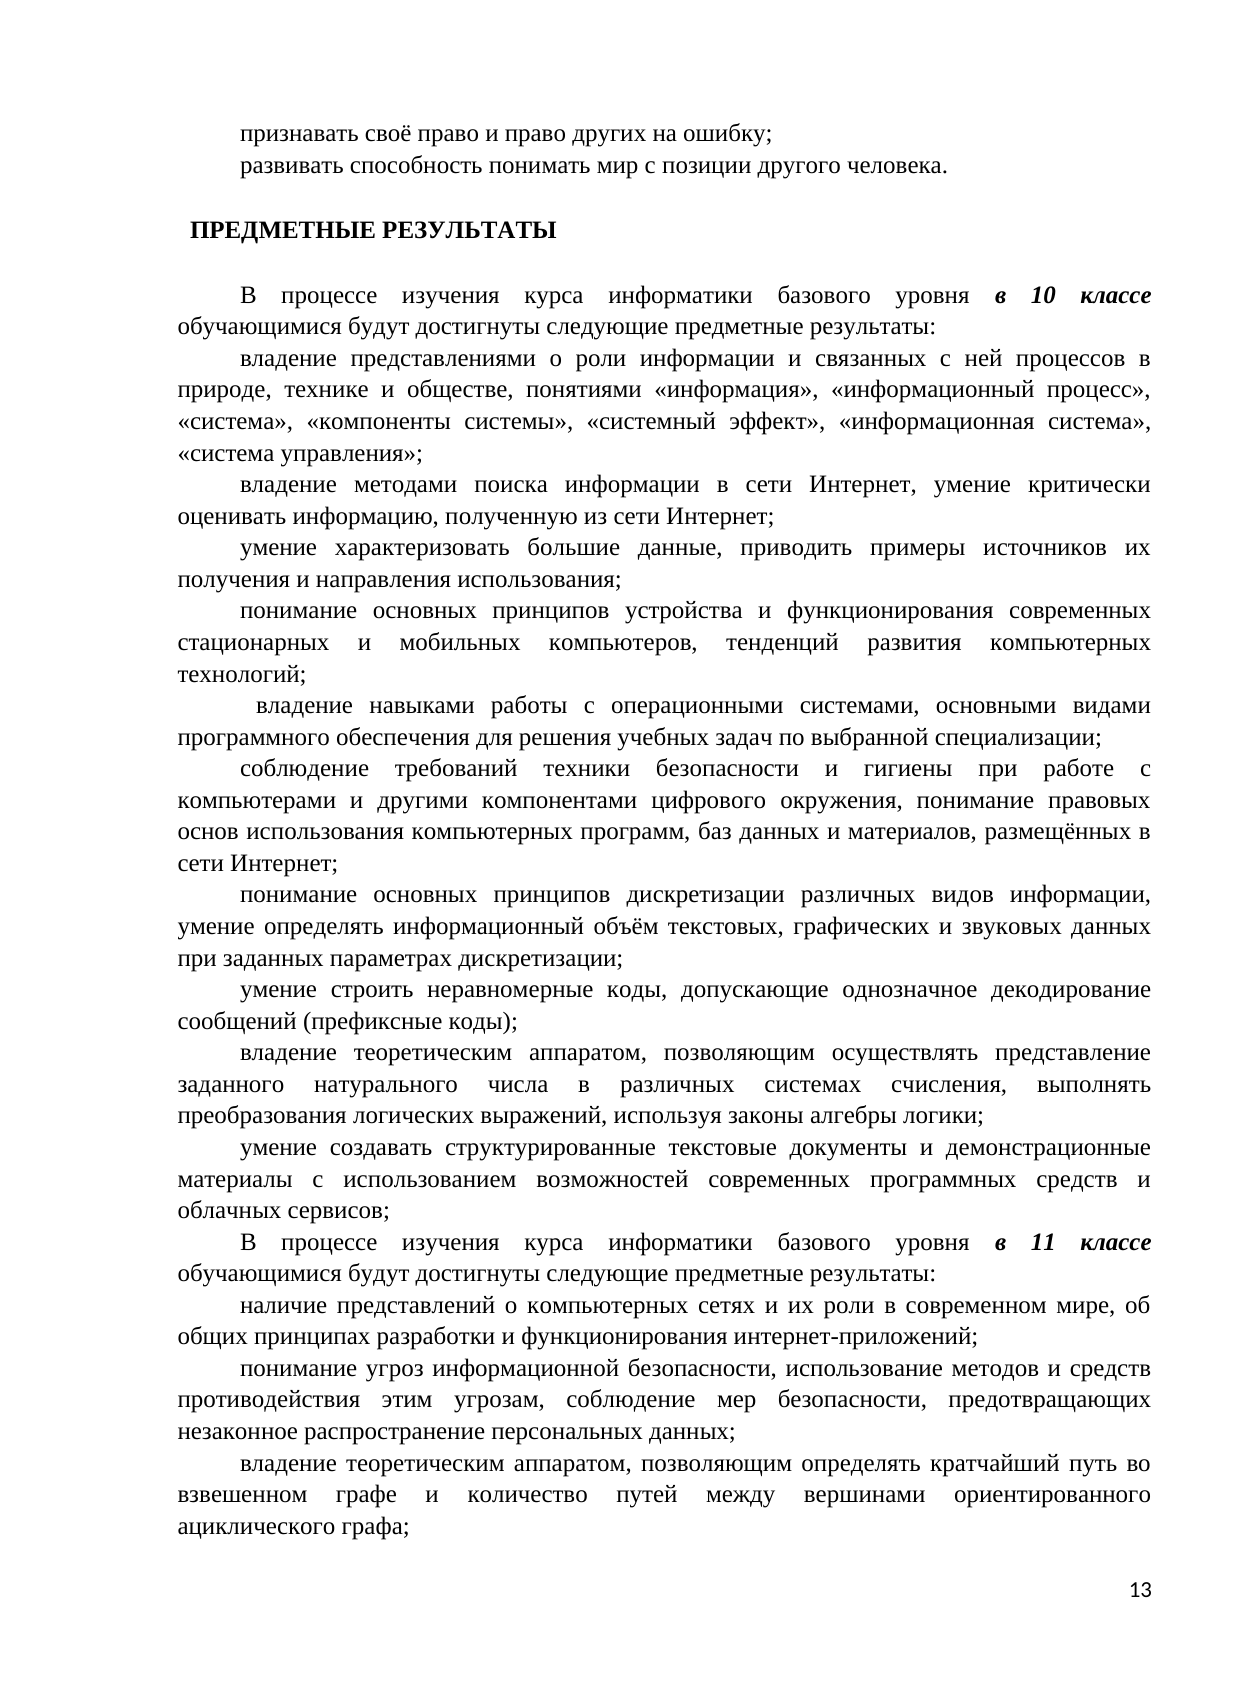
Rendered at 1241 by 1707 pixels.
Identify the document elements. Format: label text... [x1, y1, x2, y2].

text развивать способность понимать мир с позиции другого человека. [177, 150, 1152, 178]
text В процессе изучения курса информатики базового уровня в 11 классе обучающимися будут достигнуты следующие предметные результаты: [177, 1227, 1152, 1287]
text умение характеризовать большие данные, приводить примеры источников их получения и направления использования; [177, 532, 1152, 593]
text владение навыками работы с операционными системами, основными видами программного обеспечения для решения учебных задач по выбранной специализации; [177, 690, 1152, 751]
text владение представлениями о роли информации и связанных с ней процессов в природе, технике и обществе, понятиями «информация», «информационный процесс», «система», «компоненты системы», «системный эффект», «информационная система», «система управления»; [177, 343, 1152, 466]
text ПРЕДМЕТНЫЕ РЕЗУЛЬТАТЫ [190, 215, 1152, 243]
text умение создавать структурированные текстовые документы и демонстрационные материалы с использованием возможностей современных программных средств и облачных сервисов; [177, 1132, 1152, 1224]
text владение теоретическим аппаратом, позволяющим определять кратчайший путь во взвешенном графе и количество путей между вершинами ориентированного ациклического графа; [177, 1448, 1152, 1539]
text В процессе изучения курса информатики базового уровня в 10 классе обучающимися будут достигнуты следующие предметные результаты: [177, 280, 1152, 340]
text умение строить неравномерные коды, допускающие однозначное декодирование сообщений (префиксные коды); [177, 974, 1152, 1034]
text понимание угроз информационной безопасности, использование методов и средств противодействия этим угрозам, соблюдение мер безопасности, предотвращающих незаконное распространение персональных данных; [177, 1353, 1152, 1445]
text владение методами поиска информации в сети Интернет, умение критически оценивать информацию, полученную из сети Интернет; [177, 469, 1152, 529]
text признавать своё право и право других на ошибку; [177, 118, 1152, 147]
text понимание основных принципов устройства и функционирования современных стационарных и мобильных компьютеров, тенденций развития компьютерных технологий; [177, 596, 1152, 687]
text наличие представлений о компьютерных сетях и их роли в современном мире, об общих принципах разработки и функционирования интернет-приложений; [177, 1290, 1152, 1350]
text соблюдение требований техники безопасности и гигиены при работе с компьютерами и другими компонентами цифрового окружения, понимание правовых основ использования компьютерных программ, баз данных и материалов, размещённых в сети Интернет; [177, 753, 1152, 877]
text владение теоретическим аппаратом, позволяющим осуществлять представление заданного натурального числа в различных системах счисления, выполнять преобразования логических выражений, используя законы алгебры логики; [177, 1037, 1152, 1129]
text понимание основных принципов дискретизации различных видов информации, умение определять информационный объём текстовых, графических и звуковых данных при заданных параметрах дискретизации; [177, 879, 1152, 971]
